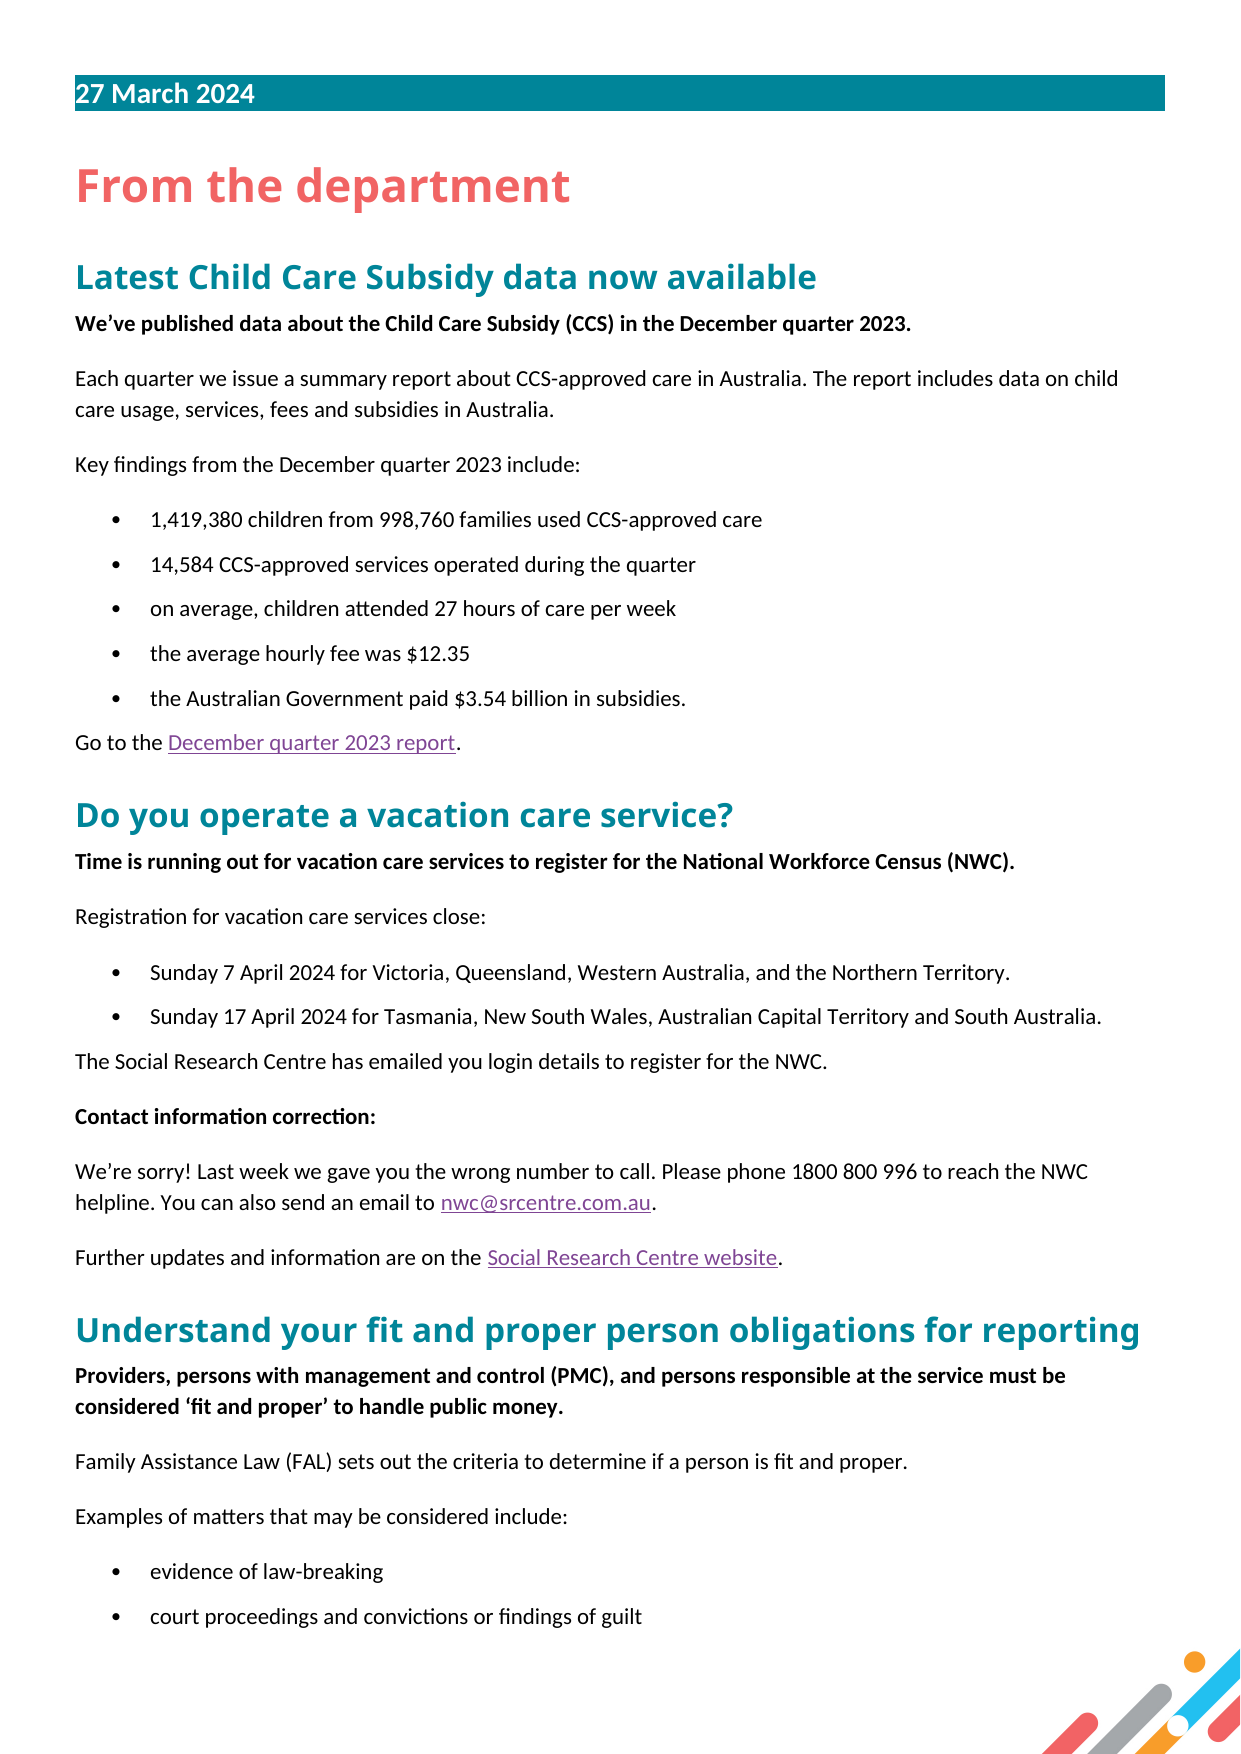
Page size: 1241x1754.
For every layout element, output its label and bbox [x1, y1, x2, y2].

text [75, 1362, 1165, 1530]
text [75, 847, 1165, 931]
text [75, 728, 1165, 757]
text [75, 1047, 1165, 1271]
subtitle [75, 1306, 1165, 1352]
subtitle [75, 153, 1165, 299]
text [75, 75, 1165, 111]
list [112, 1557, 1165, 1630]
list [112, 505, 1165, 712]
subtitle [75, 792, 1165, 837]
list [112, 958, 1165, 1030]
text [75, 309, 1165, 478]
picture [1041, 1647, 1241, 1754]
